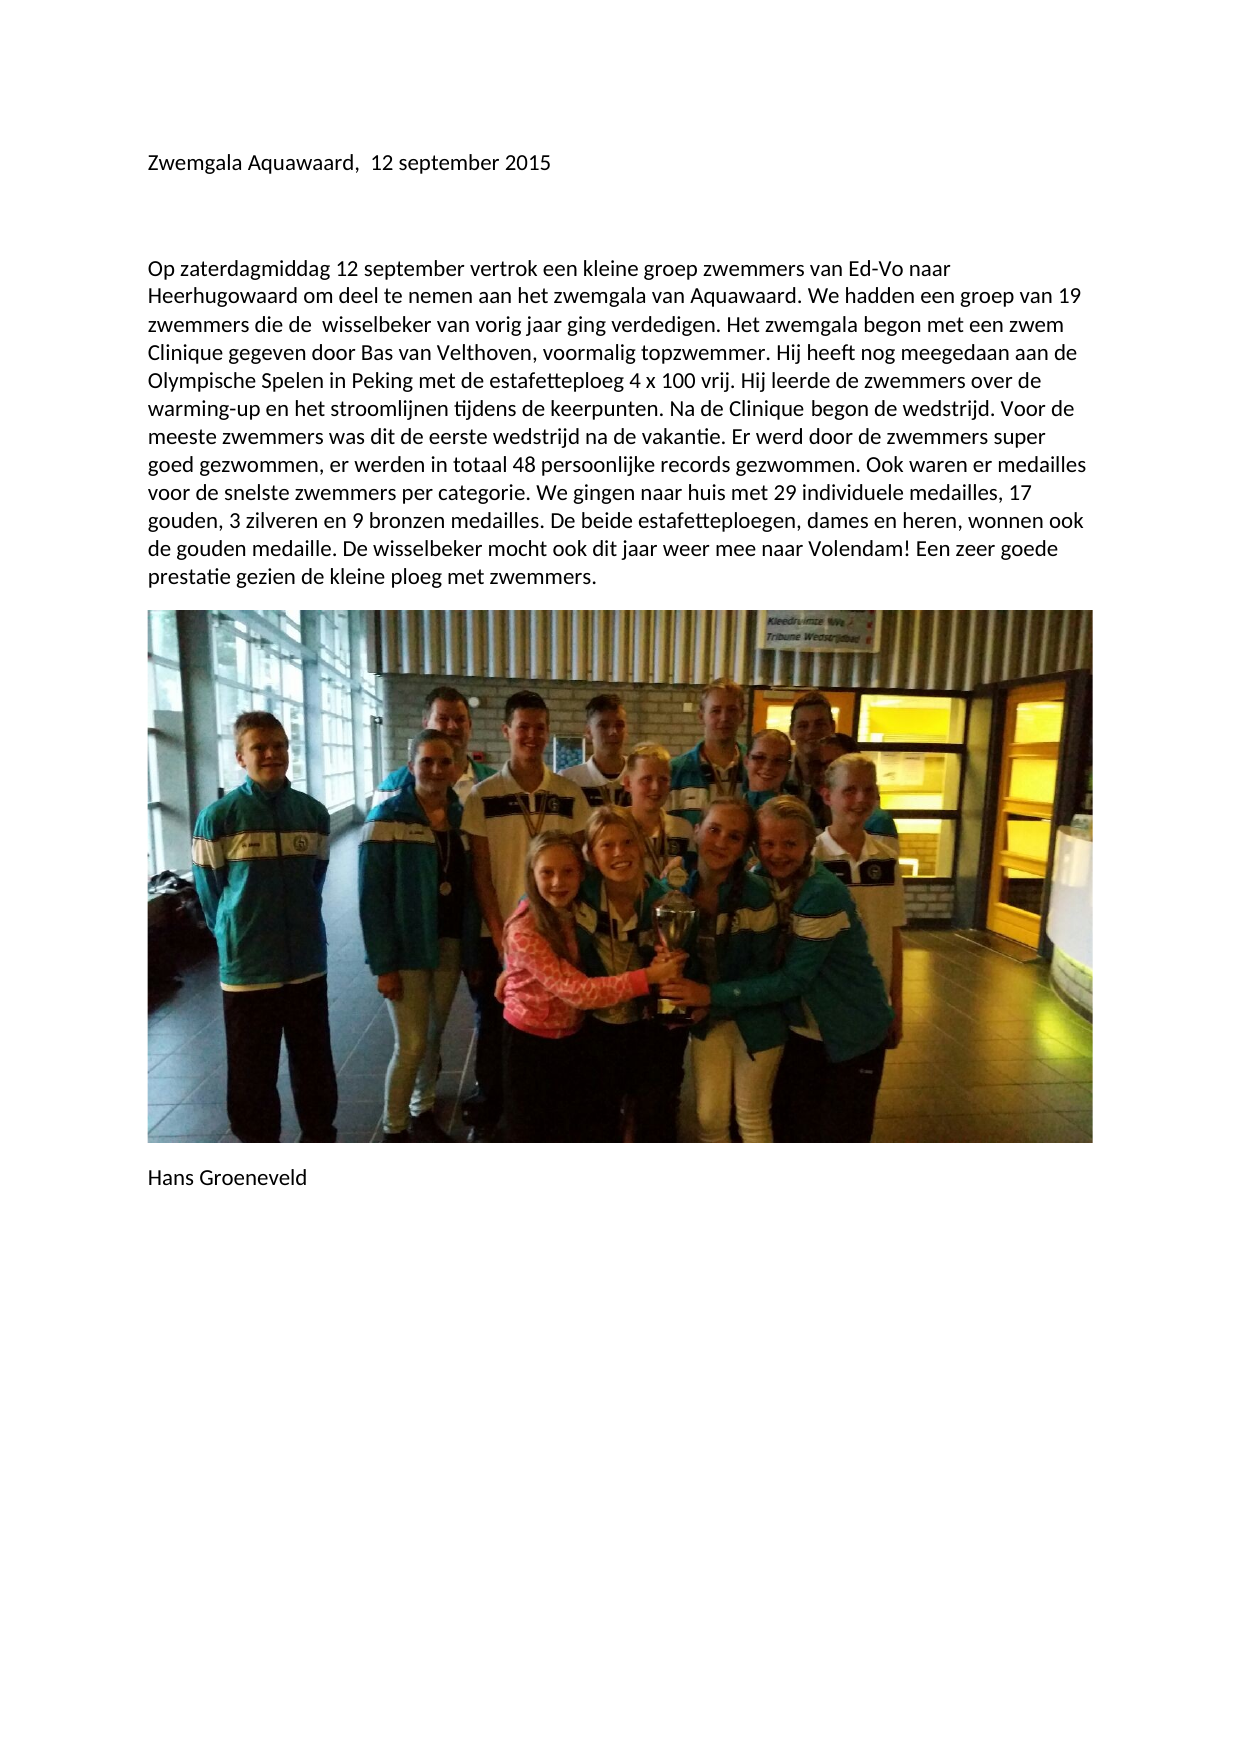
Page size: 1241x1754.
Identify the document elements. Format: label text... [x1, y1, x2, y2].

text Hans Groeneveld [148, 1163, 1093, 1191]
text Op zaterdagmiddag 12 september vertrok een kleine groep zwemmers van Ed-Vo naar Heerhugowaard om deel te nemen aan het zwemgala van Aquawaard. We hadden een groep van 19 zwemmers die de wisselbeker van vorig jaar ging verdedigen. Het zwemgala begon met een zwem Clinique gegeven door Bas van Velthoven, voormalig topzwemmer. Hij heeft nog meegedaan aan de Olympische Spelen in Peking met de estafetteploeg 4 x 100 vrij. Hij leerde de zwemmers over de warming-up en het stroomlijnen tijdens de keerpunten. Na de Clinique begon de wedstrijd. Voor de meeste zwemmers was dit de eerste wedstrijd na de vakantie. Er werd door de zwemmers super goed gezwommen, er werden in totaal 48 persoonlijke records gezwommen. Ook waren er medailles voor de snelste zwemmers per categorie. We gingen naar huis met 29 individuele medailles, 17 gouden, 3 zilveren en 9 bronzen medailles. De beide estafetteploegen, dames en heren, wonnen ook de gouden medaille. De wisselbeker mocht ook dit jaar weer mee naar Volendam! Een zeer goede prestatie gezien de kleine ploeg met zwemmers. [148, 254, 1093, 590]
text Zwemgala Aquawaard, 12 september 2015 [148, 148, 1093, 176]
picture [147, 610, 1093, 1143]
